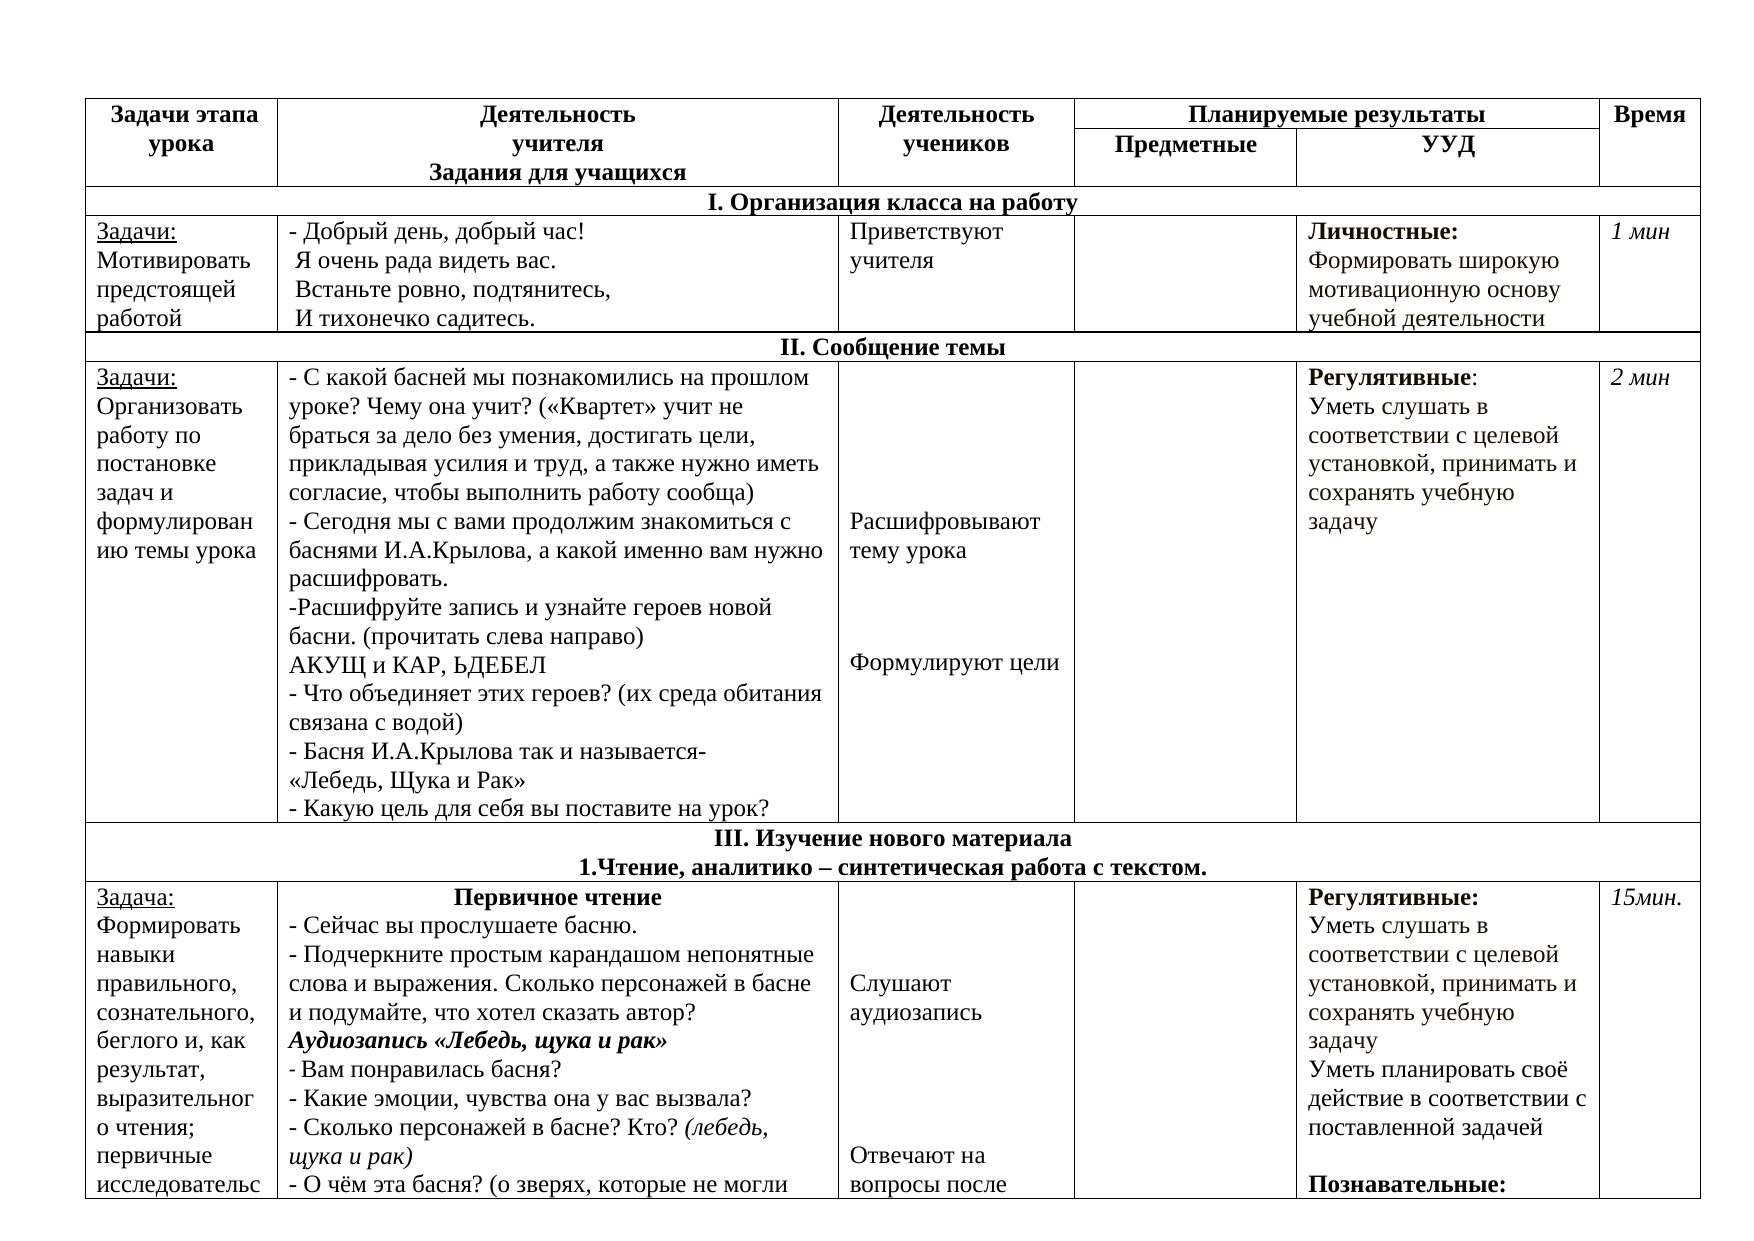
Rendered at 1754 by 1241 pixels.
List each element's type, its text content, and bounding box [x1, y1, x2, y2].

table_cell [1075, 882, 1296, 1198]
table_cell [278, 882, 838, 1198]
table_cell II. Сообщение темы [86, 333, 1700, 361]
table_header Задачи этапа урока [86, 99, 277, 186]
table_cell - Добрый день, добрый час! Я очень рада видеть вас. Встаньте ровно, подтянитесь, И тихонечко садитесь. [278, 216, 838, 331]
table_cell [839, 882, 1074, 1198]
table_cell Расшифровывают тему урока Формулируют цели [839, 362, 1074, 822]
table_cell Задачи: Мотивировать предстоящей работой [86, 216, 277, 331]
table_cell 2 мин [1600, 362, 1700, 822]
table_cell 1 мин [1600, 216, 1700, 331]
table_cell Приветствуют учителя [839, 216, 1074, 331]
table_header Деятельность учителя Задания для учащихся [278, 99, 838, 186]
table_cell - С какой басней мы познакомились на прошлом уроке? Чему она учит? («Квартет» учит не браться за дело без умения, достигать цели, прикладывая усилия и труд, а также нужно иметь согласие, чтобы выполнить работу сообща) - Сегодня мы с вами продолжим знакомиться с баснями И.А.Крылова, а какой именно вам нужно расшифровать. -Расшифруйте запись и узнайте героев новой басни. (прочитать слева направо) АКУЩ и КАР, ЬДЕБЕЛ - Что объединяет этих героев? (их среда обитания связана с водой) - Басня И.А.Крылова так и называется- «Лебедь, Щука и Рак» - Какую цель для себя вы поставите на урок? [278, 362, 838, 822]
table_cell [1075, 362, 1296, 822]
table_cell 15мин. [1600, 882, 1700, 1198]
table_cell Регулятивные: Уметь слушать в соответствии с целевой установкой, принимать и сохранять учебную задачу [1297, 362, 1599, 822]
table_cell Задачи: Организовать работу по постановке задач и формулированию темы урока [86, 362, 277, 822]
table_cell Предметные [1075, 129, 1296, 186]
table_cell УУД [1297, 129, 1599, 186]
table_cell III. Изучение нового материала 1.Чтение, аналитико – синтетическая работа с текстом. [86, 823, 1700, 881]
table_header Время [1600, 99, 1700, 186]
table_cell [86, 882, 277, 1198]
table_header Деятельность учеников [839, 99, 1074, 186]
table_cell [1075, 216, 1296, 331]
table_header Планируемые результаты [1075, 99, 1599, 128]
table_cell Личностные: Формировать широкую мотивационную основу учебной деятельности [1297, 216, 1599, 331]
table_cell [1297, 882, 1599, 1198]
table_cell I. Организация класса на работу [86, 187, 1700, 215]
